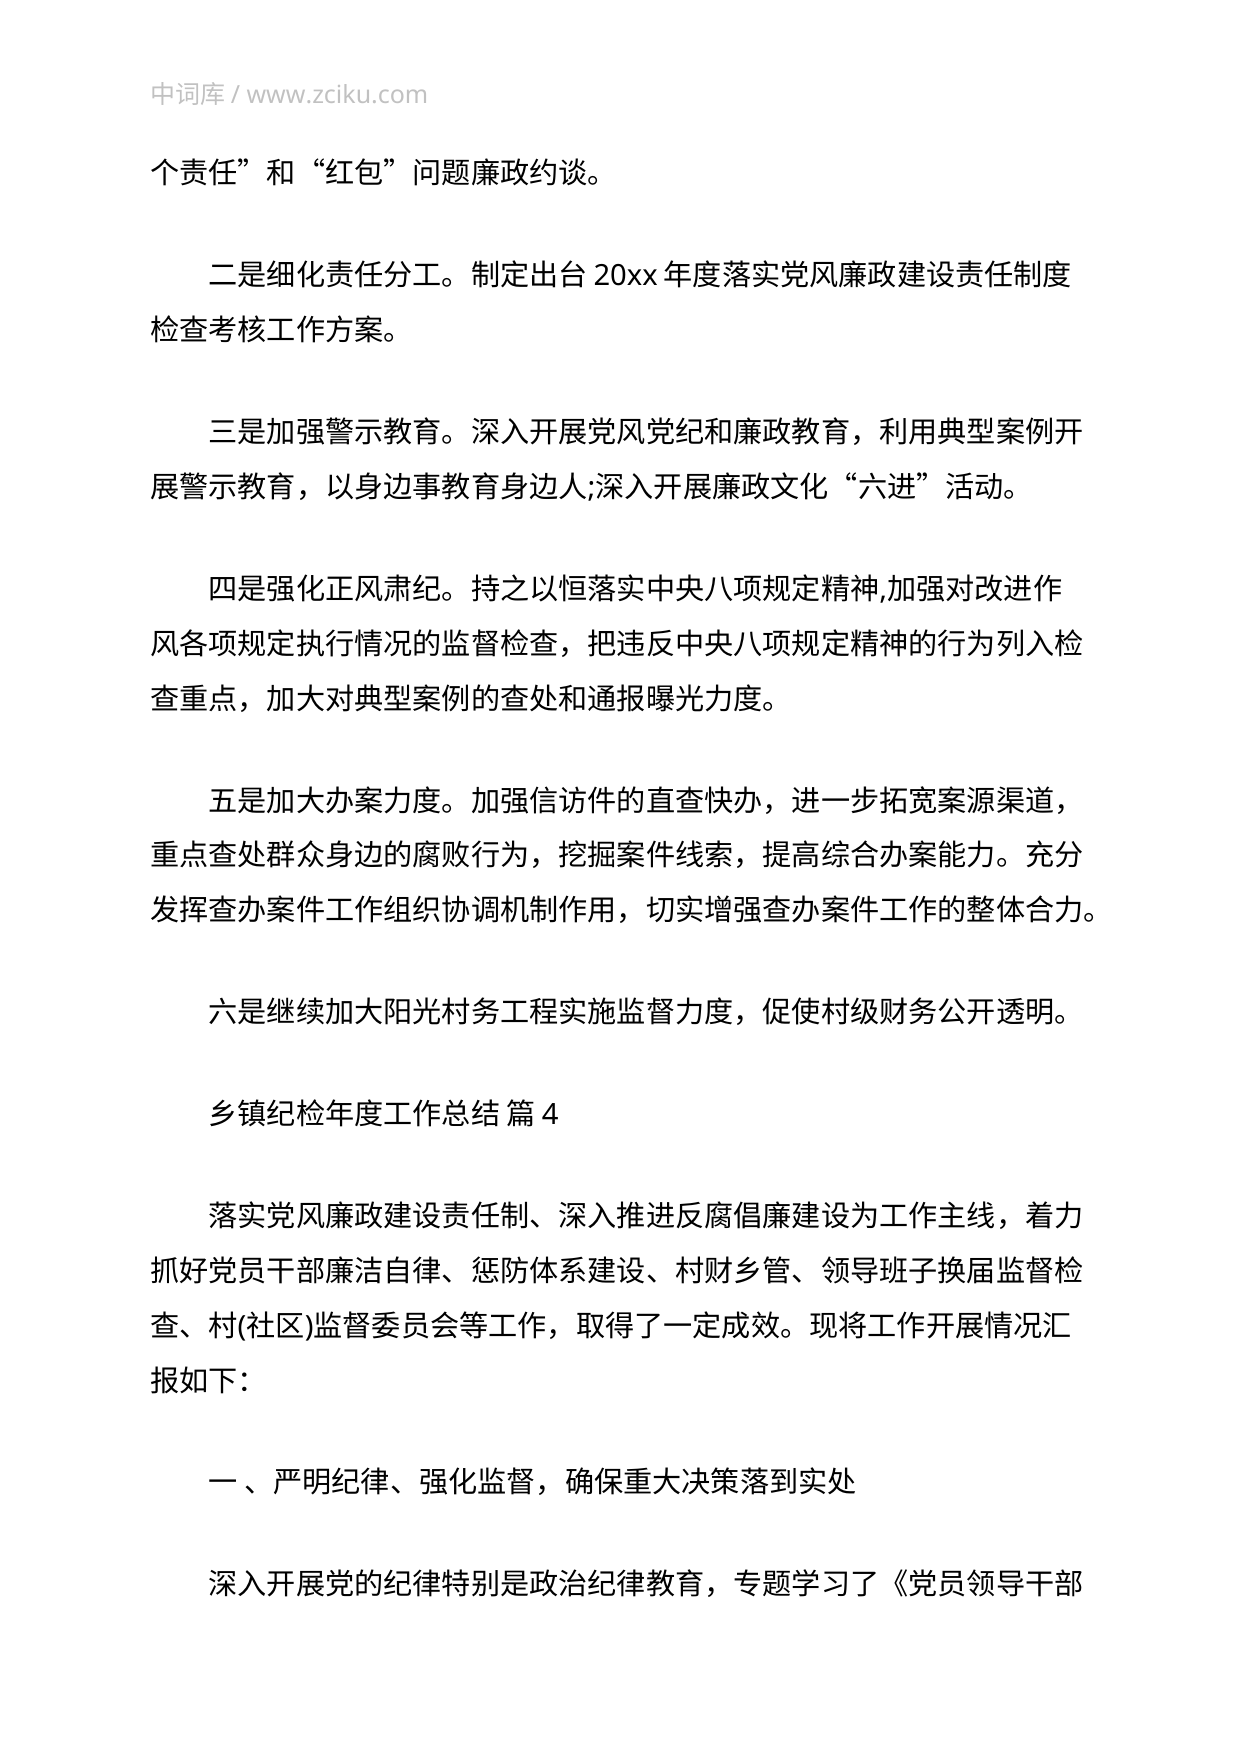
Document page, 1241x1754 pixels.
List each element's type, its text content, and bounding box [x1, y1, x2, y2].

text 一 、严明纪律、强化监督，确保重大决策落到实处 [150, 1459, 1090, 1501]
text 二是细化责任分工。制定出台20xx年度落实党风廉政建设责任制度检查考核工作方案。 [150, 252, 1090, 349]
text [150, 150, 1090, 192]
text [150, 1561, 1090, 1603]
text 六是继续加大阳光村务工程实施监督力度，促使村级财务公开透明。 [150, 989, 1090, 1031]
text 三是加强警示教育。深入开展党风党纪和廉政教育，利用典型案例开展警示教育，以身边事教育身边人;深入开展廉政文化“六进”活动。 [150, 408, 1090, 506]
text 乡镇纪检年度工作总结 篇4 [150, 1090, 1090, 1133]
text 四是强化正风肃纪。持之以恒落实中央八项规定精神,加强对改进作风各项规定执行情况的监督检查，把违反中央八项规定精神的行为列入检查重点，加大对典型案例的查处和通报曝光力度。 [150, 565, 1090, 718]
text 落实党风廉政建设责任制、深入推进反腐倡廉建设为工作主线，着力抓好党员干部廉洁自律、惩防体系建设、村财乡管、领导班子换届监督检查、村(社区)监督委员会等工作，取得了一定成效。现将工作开展情况汇报如下： [150, 1192, 1090, 1399]
text 五是加大办案力度。加强信访件的直查快办，进一步拓宽案源渠道，重点查处群众身边的腐败行为，挖掘案件线索，提高综合办案能力。充分发挥查办案件工作组织协调机制作用，切实增强查办案件工作的整体合力。 [150, 777, 1090, 929]
